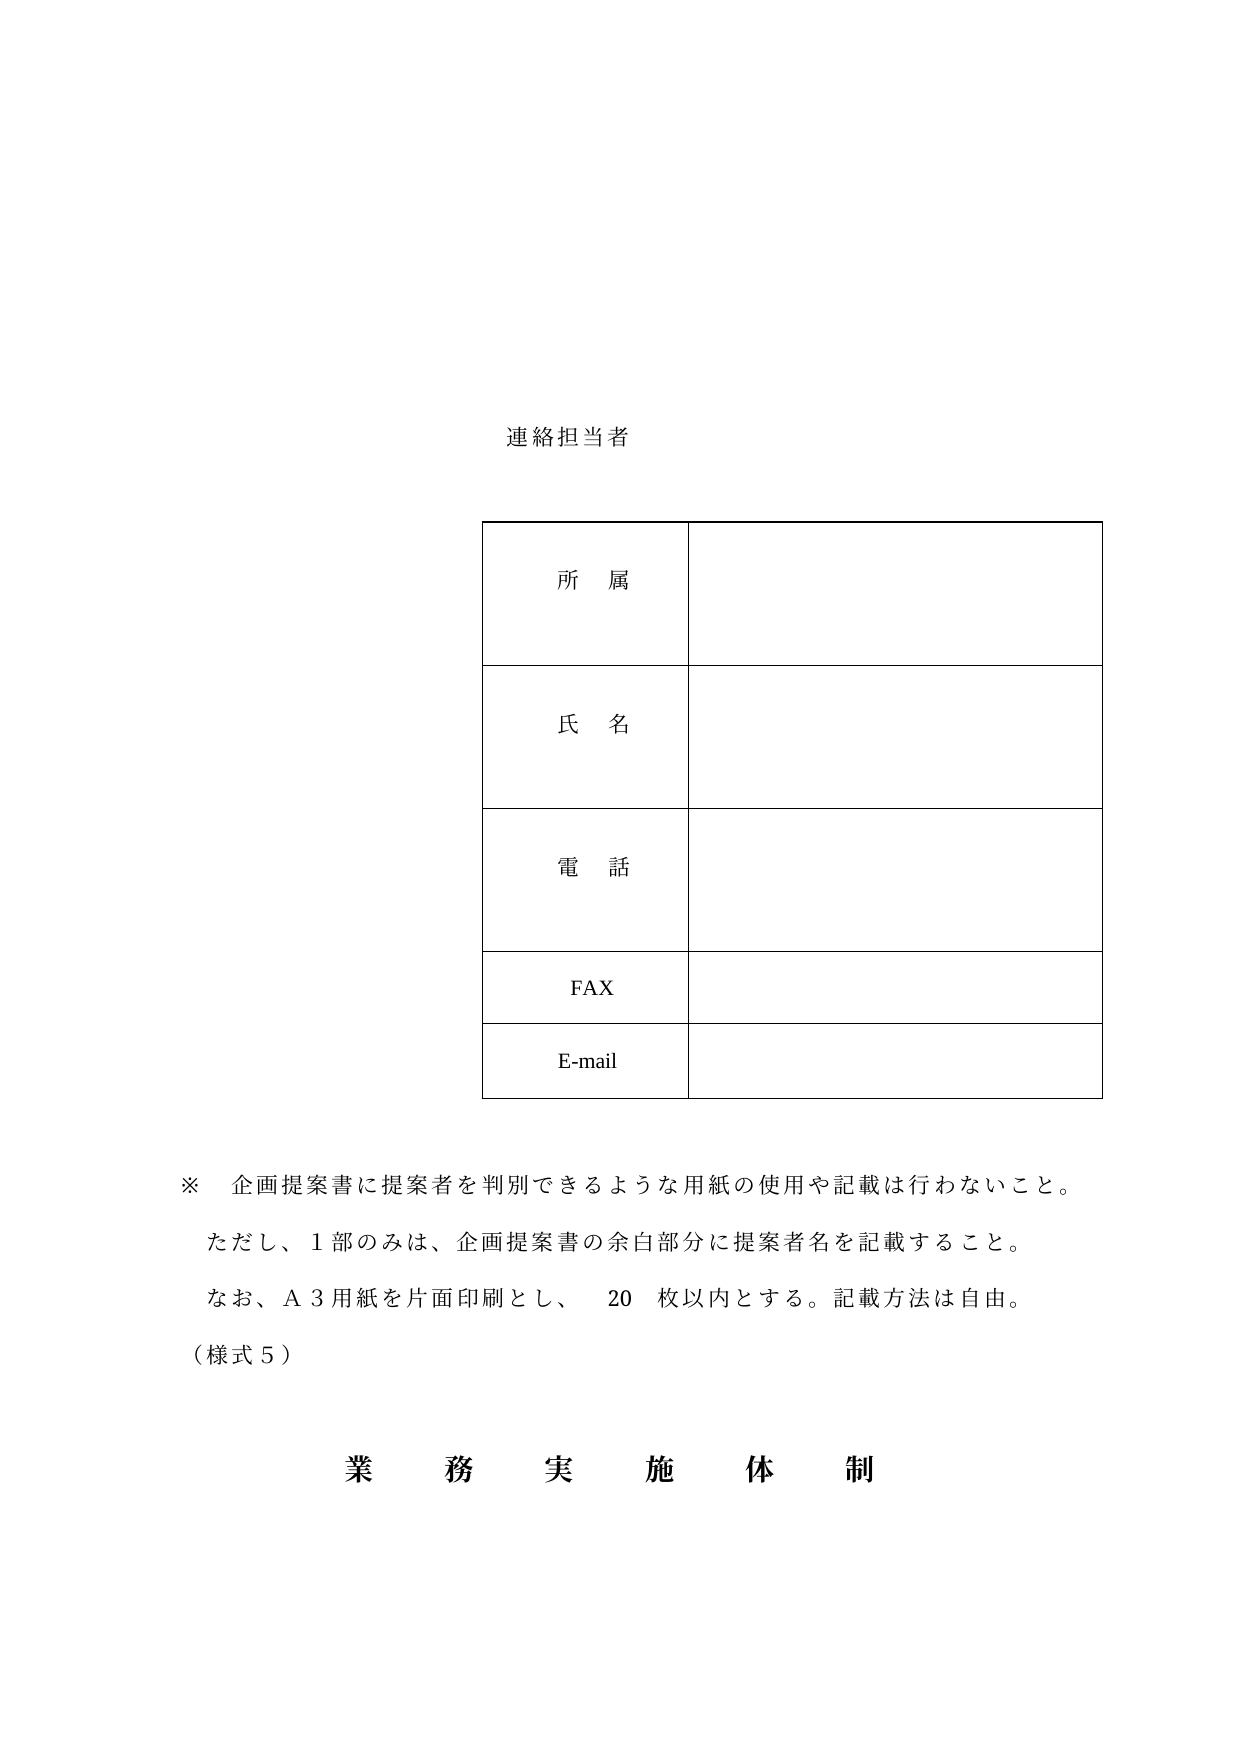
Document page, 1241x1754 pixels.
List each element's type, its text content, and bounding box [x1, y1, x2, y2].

text 連絡担当者 [181, 408, 1059, 464]
text ただし、１部のみは、企画提案書の余白部分に提案者名を記載すること。 [181, 1212, 1059, 1269]
table_cell [689, 1024, 1102, 1097]
text （様式５） [181, 1326, 1059, 1383]
table_cell [689, 952, 1102, 1022]
text なお、Ａ３用紙を片面印刷とし、20枚以内とする。記載方法は自由。 [181, 1269, 1059, 1326]
table_cell 氏 名 [483, 666, 688, 808]
table_cell FAX [483, 952, 688, 1022]
table_cell 電 話 [483, 809, 688, 951]
table_cell E-mail [483, 1024, 688, 1097]
text 業 務 実 施 体 制 [181, 1440, 1059, 1497]
table_cell [689, 809, 1102, 951]
table_header [689, 523, 1102, 665]
text ※企画提案書に提案者を判別できるような用紙の使用や記載は行わないこと。 [181, 1155, 1059, 1212]
table_header 所 属 [483, 523, 688, 665]
table_cell [689, 666, 1102, 808]
